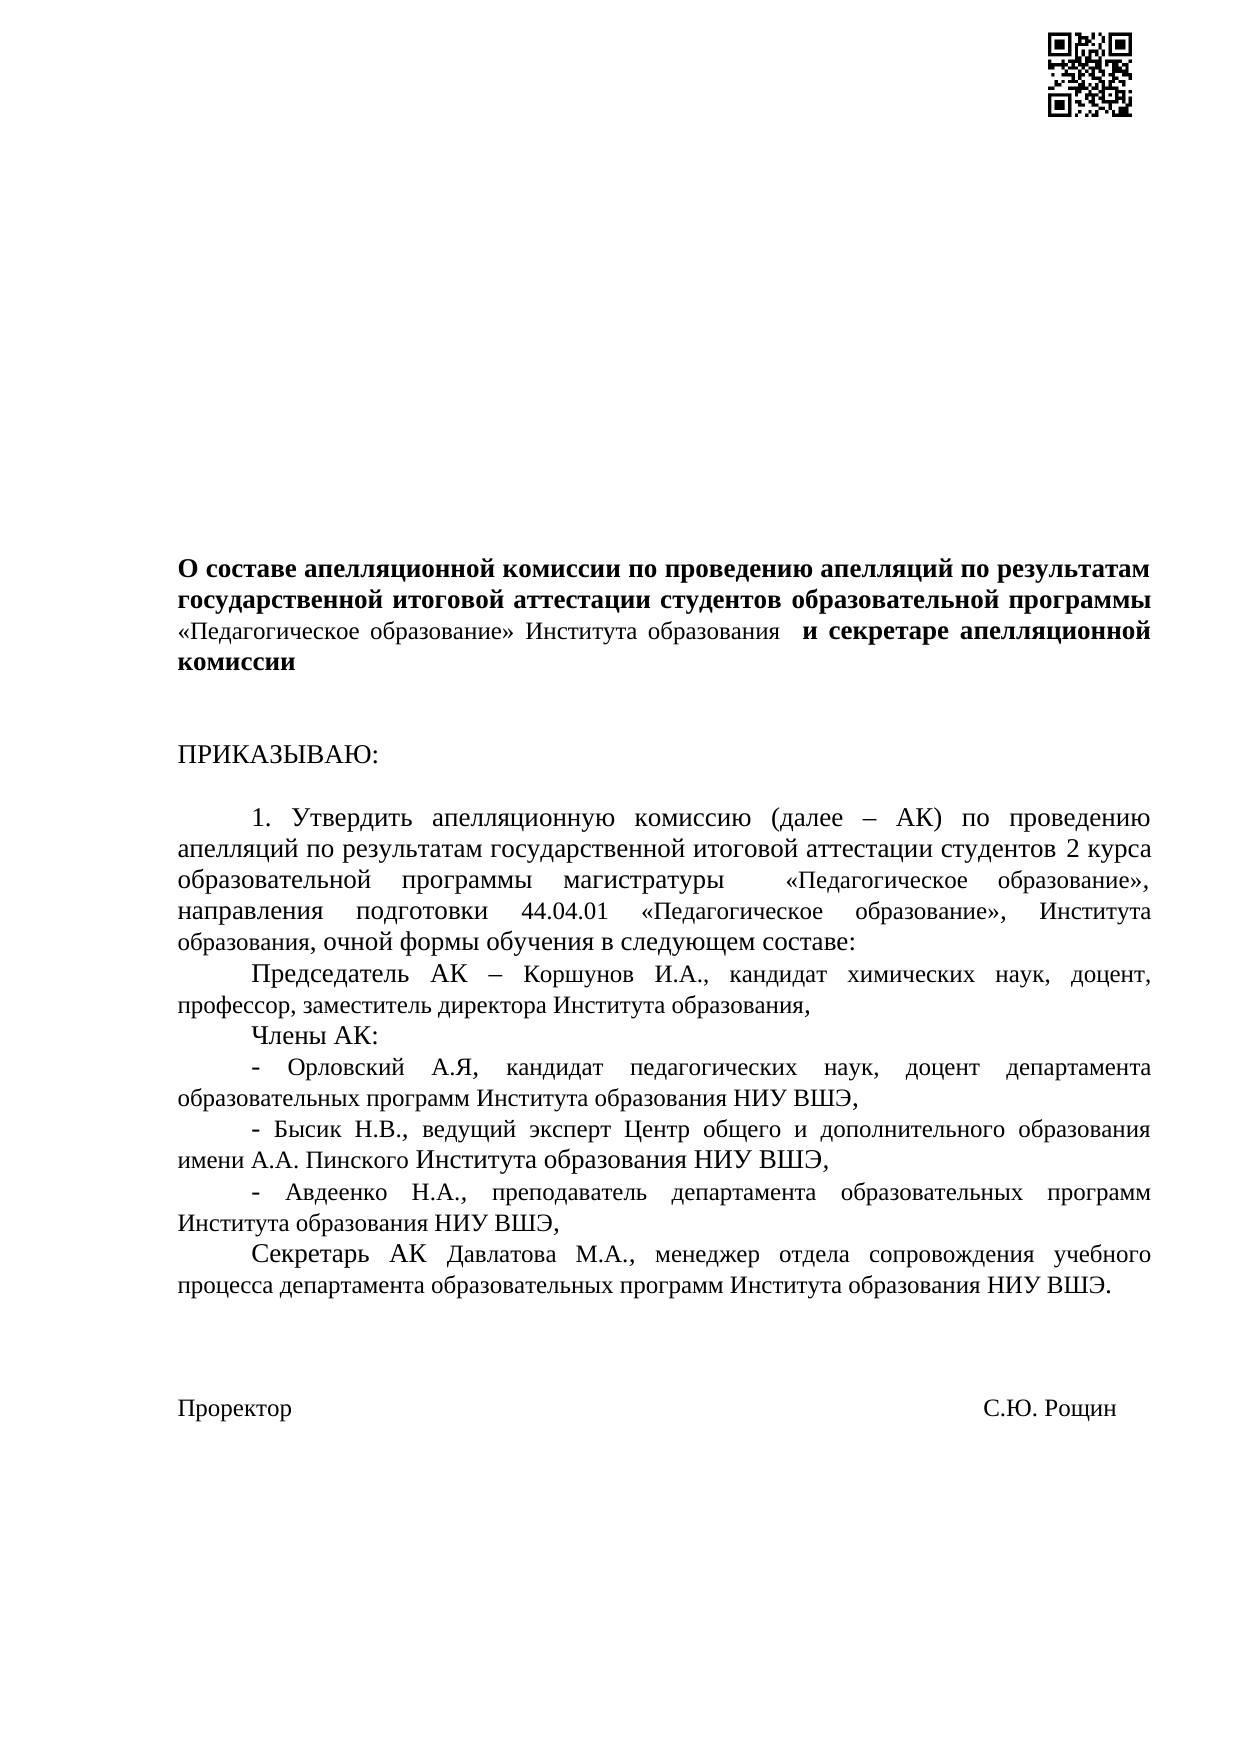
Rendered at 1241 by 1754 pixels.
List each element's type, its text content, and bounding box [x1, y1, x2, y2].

text Члены АК: [177, 1019, 1152, 1050]
list - , Института образования НИУ ВШЭ, [177, 1112, 1152, 1175]
text 1. Утвердить апелляционную комиссию (далее – АК) по проведению апелляций по результатам государственной итоговой аттестации студентов курса образовательной программы , направления подготовки , , формы обучения в следующем составе: [177, 801, 1152, 957]
list - , , [177, 1175, 1152, 1237]
list - , , [177, 1050, 1152, 1112]
text О составе апелляционной комиссии по проведению апелляций по результатам государственной итоговой аттестации студентов образовательной программы и секретаре апелляционной комиссии [177, 552, 1152, 676]
text Председатель АК – , [177, 957, 1152, 1019]
text Секретарь АК , . [177, 1237, 1152, 1299]
text ПРИКАЗЫВАЮ: [177, 739, 1152, 770]
picture [1027, 19, 1152, 144]
